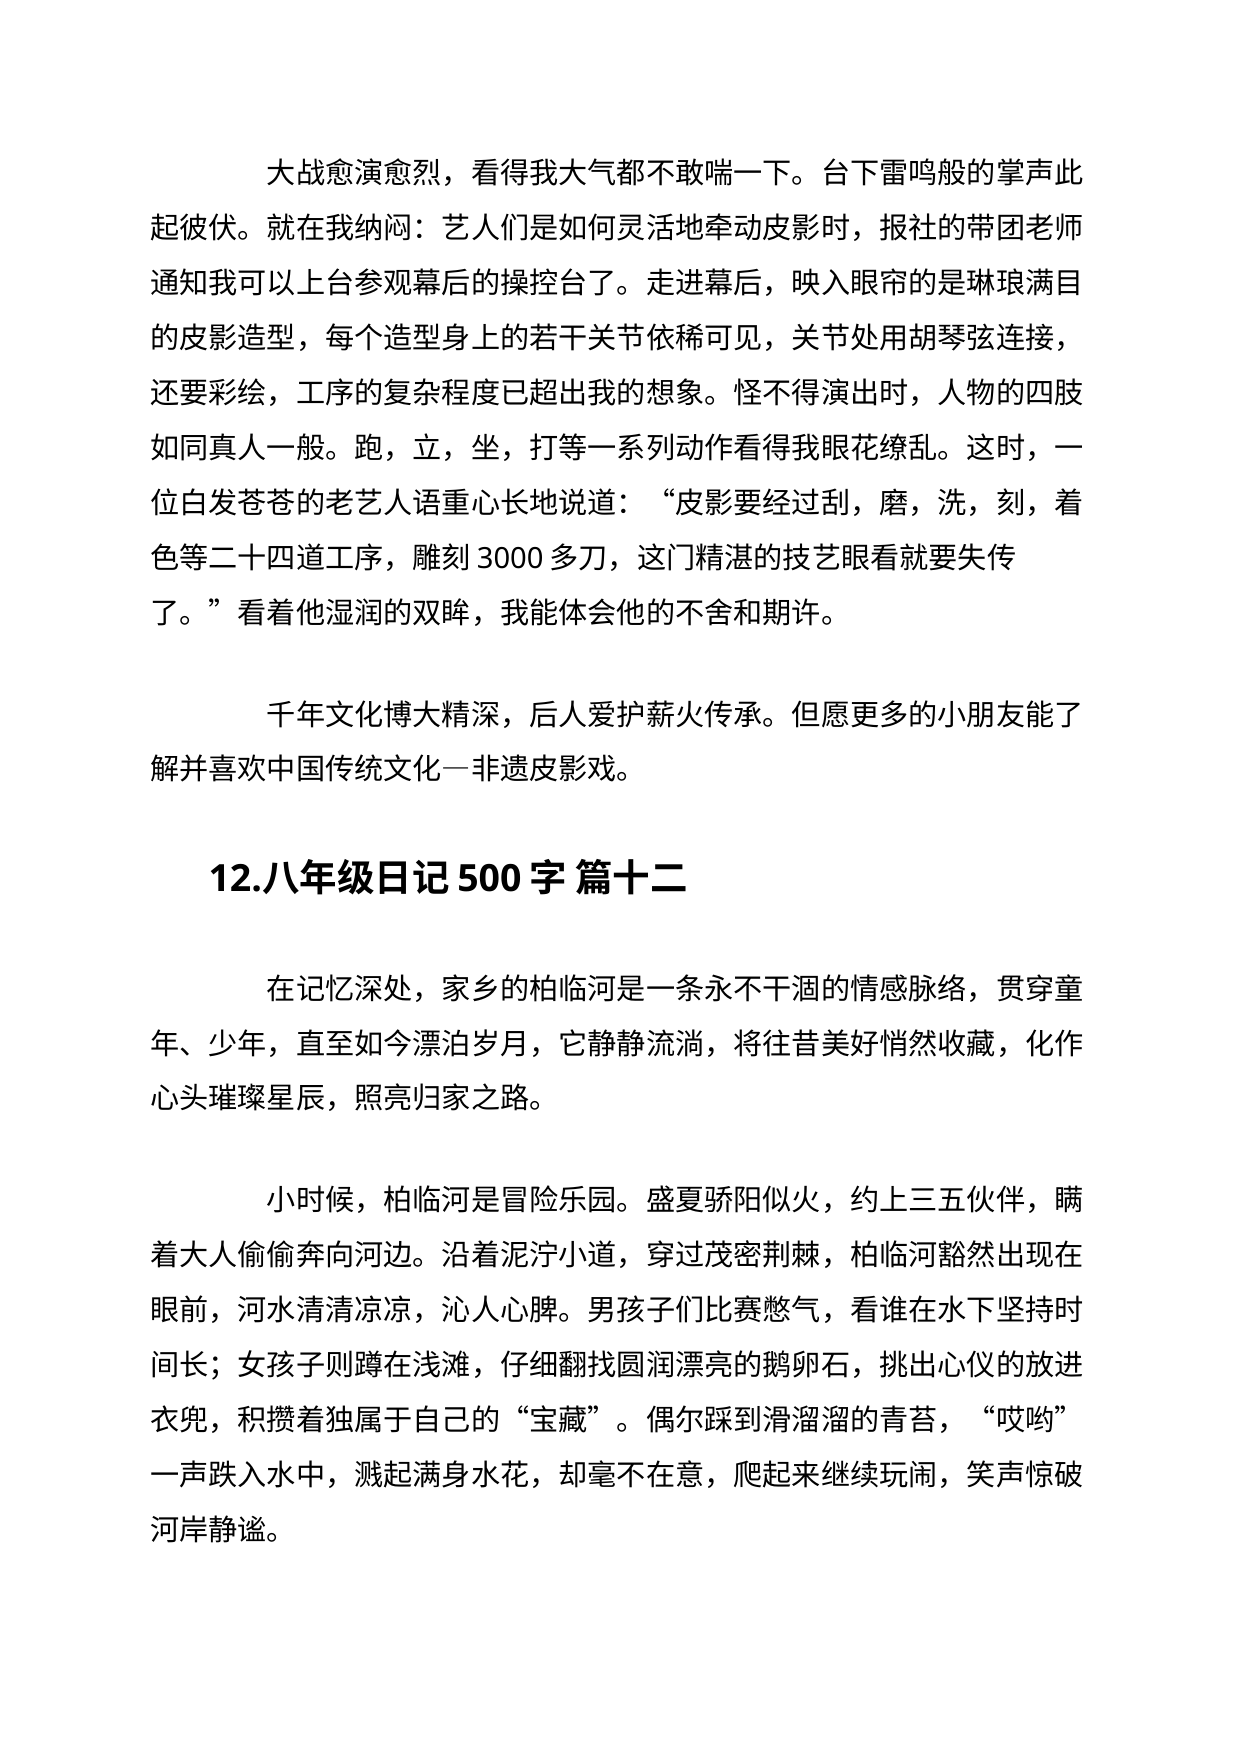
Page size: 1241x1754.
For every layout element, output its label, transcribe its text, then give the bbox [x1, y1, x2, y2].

text 大战愈演愈烈，看得我大气都不敢喘一下。台下雷鸣般的掌声此起彼伏。就在我纳闷：艺人们是如何灵活地牵动皮影时，报社的带团老师通知我可以上台参观幕后的操控台了。走进幕后，映入眼帘的是琳琅满目的皮影造型，每个造型身上的若干关节依稀可见，关节处用胡琴弦连接，还要彩绘，工序的复杂程度已超出我的想象。怪不得演出时，人物的四肢如同真人一般。跑，立，坐，打等一系列动作看得我眼花缭乱。这时，一位白发苍苍的老艺人语重心长地说道：“皮影要经过刮，磨，洗，刻，着色等二十四道工序，雕刻3000多刀，这门精湛的技艺眼看就要失传了。”看着他湿润的双眸，我能体会他的不舍和期许。 [150, 150, 1090, 632]
text 在记忆深处，家乡的柏临河是一条永不干涸的情感脉络，贯穿童年、少年，直至如今漂泊岁月，它静静流淌，将往昔美好悄然收藏，化作心头璀璨星辰，照亮归家之路。 [150, 965, 1090, 1117]
text 小时候，柏临河是冒险乐园。盛夏骄阳似火，约上三五伙伴，瞒着大人偷偷奔向河边。沿着泥泞小道，穿过茂密荆棘，柏临河豁然出现在眼前，河水清清凉凉，沁人心脾。男孩子们比赛憋气，看谁在水下坚持时间长；女孩子则蹲在浅滩，仔细翻找圆润漂亮的鹅卵石，挑出心仪的放进衣兜，积攒着独属于自己的“宝藏”。偶尔踩到滑溜溜的青苔，“哎哟”一声跌入水中，溅起满身水花，却毫不在意，爬起来继续玩闹，笑声惊破河岸静谧。 [150, 1177, 1090, 1548]
text 12.八年级日记500字 篇十二 [150, 848, 1090, 902]
text 千年文化博大精深，后人爱护薪火传承。但愿更多的小朋友能了解并喜欢中国传统文化—非遗皮影戏。 [150, 691, 1090, 788]
